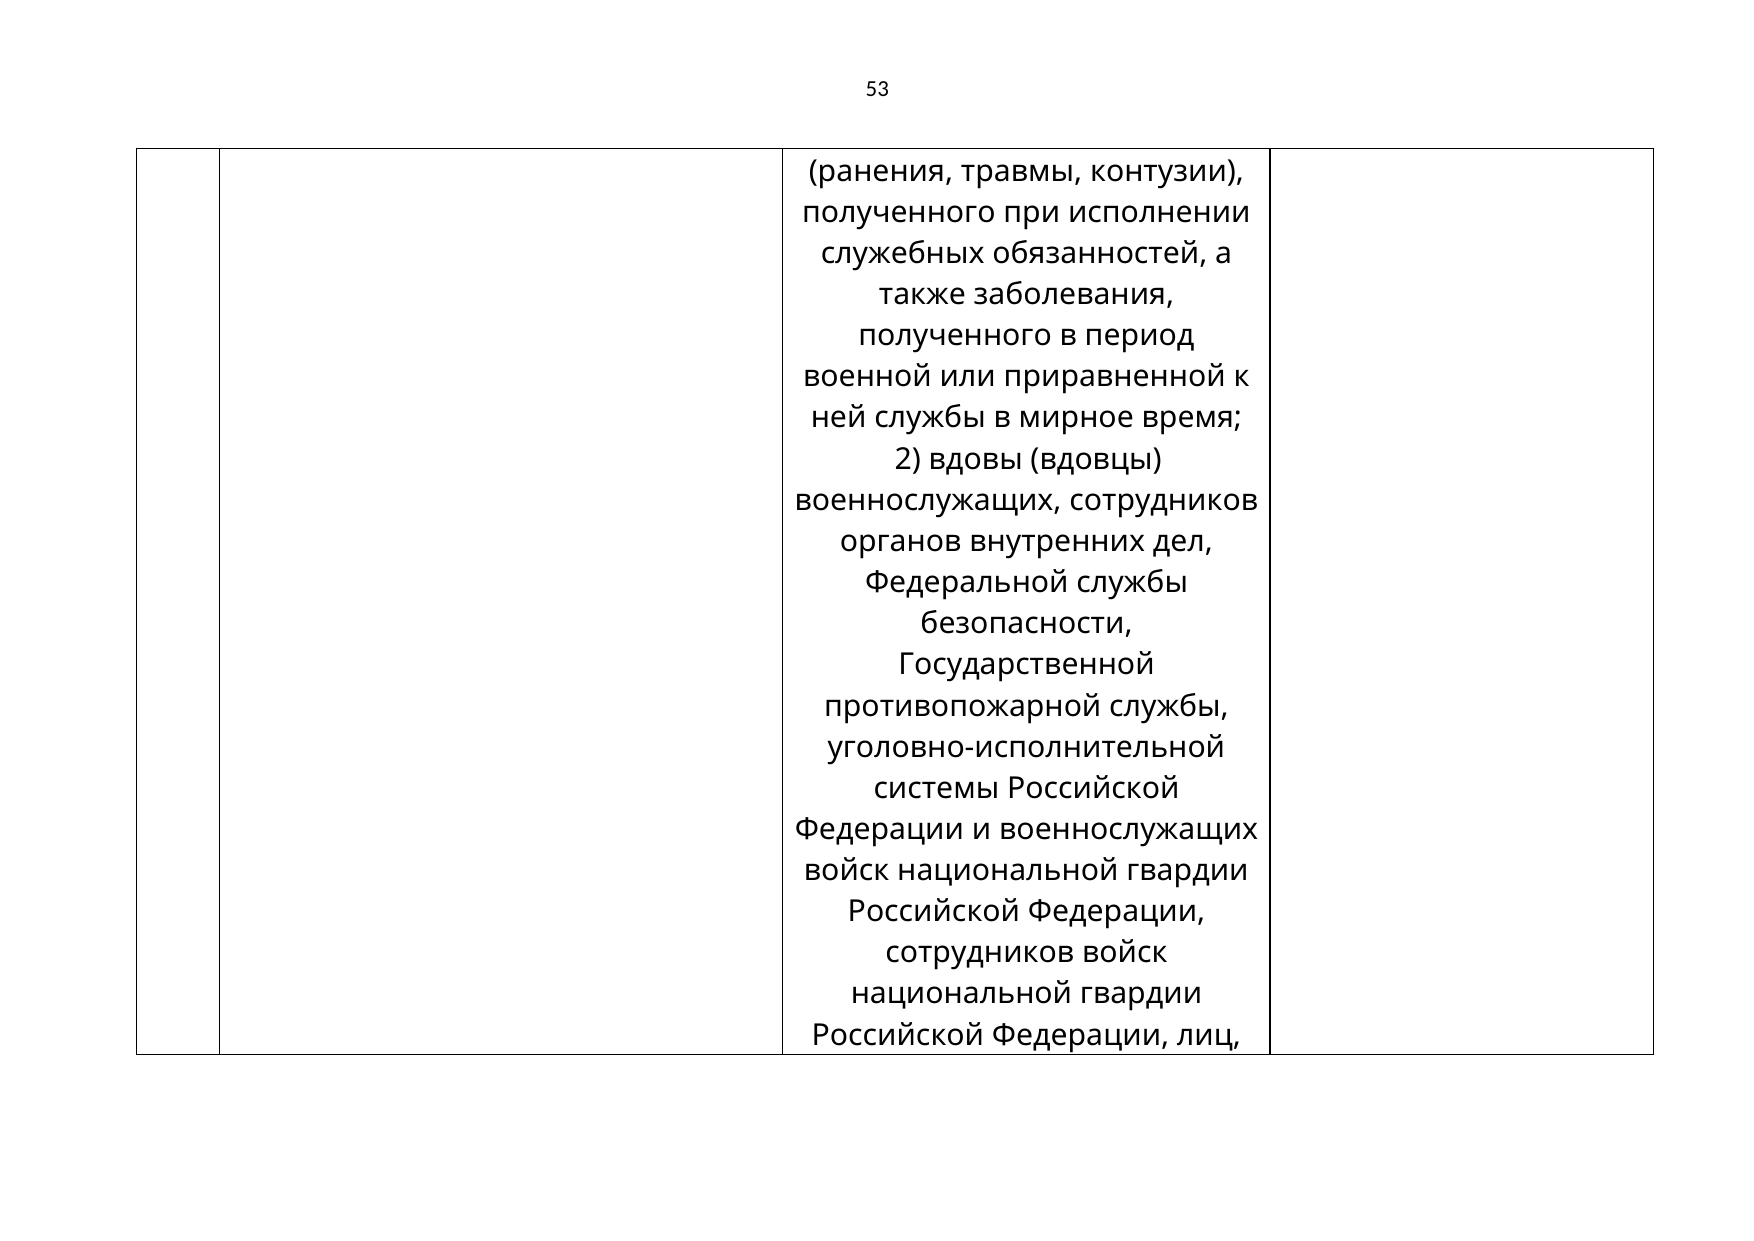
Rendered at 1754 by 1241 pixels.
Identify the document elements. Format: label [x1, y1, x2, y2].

table_cell [783, 149, 1269, 1054]
table_cell [1271, 149, 1653, 1054]
table_cell [220, 149, 782, 1054]
